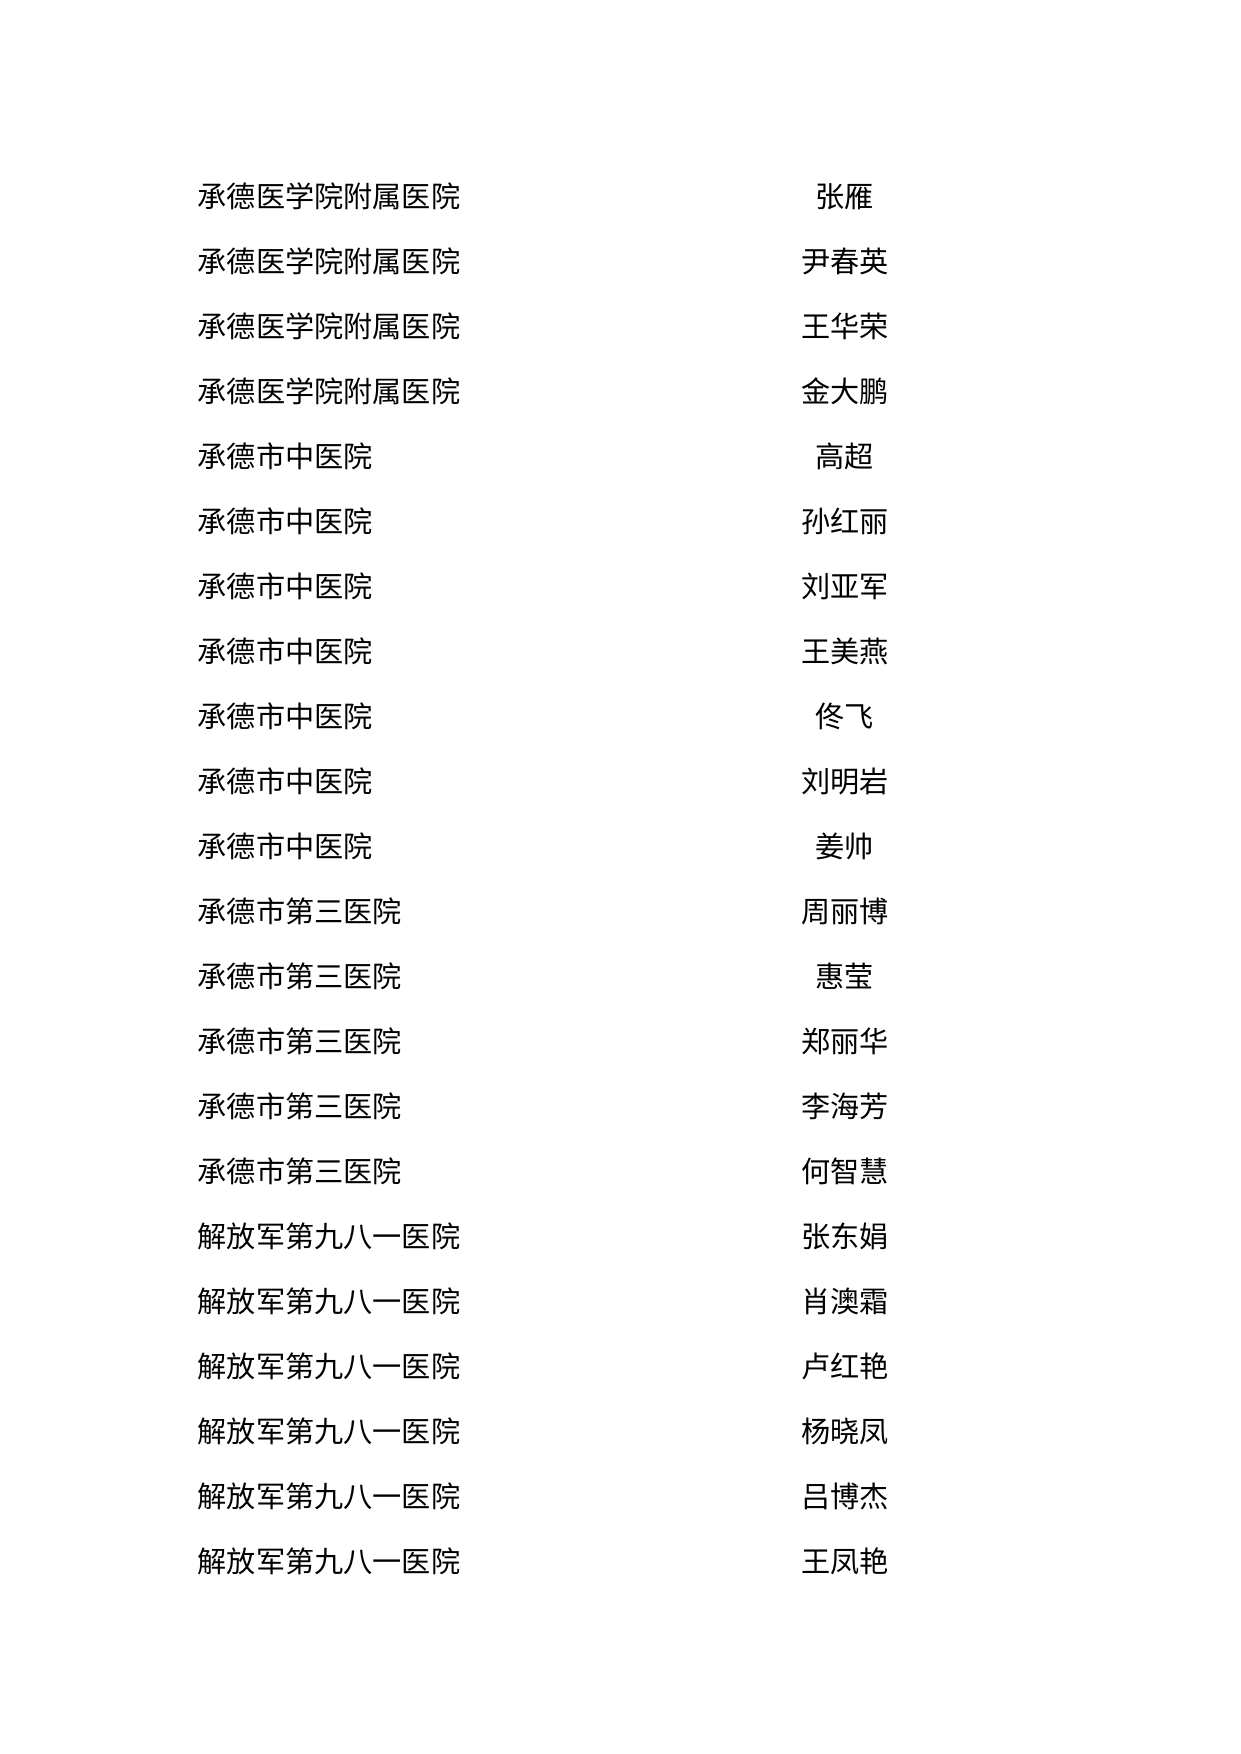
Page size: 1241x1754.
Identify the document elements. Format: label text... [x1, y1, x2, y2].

table_cell 解放军第九八一医院 [186, 1397, 763, 1462]
table_cell 承德医学院附属医院 [186, 292, 763, 357]
table_cell 王华荣 [763, 292, 926, 357]
table_cell 肖澳霜 [763, 1267, 926, 1332]
table_cell 承德医学院附属医院 [186, 162, 763, 227]
table_cell 承德市第三医院 [186, 1137, 763, 1202]
table_cell 解放军第九八一医院 [186, 1462, 763, 1527]
table_cell 承德市中医院 [186, 487, 763, 552]
table_cell 张东娟 [763, 1202, 926, 1267]
table_cell 吕博杰 [763, 1462, 926, 1527]
table_cell 卢红艳 [763, 1332, 926, 1397]
table_cell 承德市中医院 [186, 747, 763, 812]
table_cell 解放军第九八一医院 [186, 1267, 763, 1332]
table_cell 王美燕 [763, 617, 926, 682]
table_cell 杨晓凤 [763, 1397, 926, 1462]
table_cell 王凤艳 [763, 1527, 926, 1592]
table_cell 刘亚军 [763, 552, 926, 617]
table_cell 解放军第九八一医院 [186, 1332, 763, 1397]
table_cell 承德市第三医院 [186, 1007, 763, 1072]
table_cell 承德医学院附属医院 [186, 357, 763, 422]
table_cell 金大鹏 [763, 357, 926, 422]
table_cell 刘明岩 [763, 747, 926, 812]
table_cell 解放军第九八一医院 [186, 1527, 763, 1592]
table_cell 承德市中医院 [186, 552, 763, 617]
table_cell 姜帅 [763, 812, 926, 877]
table_cell 李海芳 [763, 1072, 926, 1137]
table_cell 孙红丽 [763, 487, 926, 552]
table_cell 何智慧 [763, 1137, 926, 1202]
table_cell 惠莹 [763, 942, 926, 1007]
table_cell 承德市第三医院 [186, 1072, 763, 1137]
table_cell 佟飞 [763, 682, 926, 747]
table_cell 周丽博 [763, 877, 926, 942]
table_cell 承德市第三医院 [186, 877, 763, 942]
table_cell 承德市中医院 [186, 422, 763, 487]
table_cell 承德市中医院 [186, 682, 763, 747]
table_cell 解放军第九八一医院 [186, 1202, 763, 1267]
table_cell 承德市中医院 [186, 812, 763, 877]
table_cell 承德市中医院 [186, 617, 763, 682]
table_cell 承德市第三医院 [186, 942, 763, 1007]
table_cell 高超 [763, 422, 926, 487]
table_cell 郑丽华 [763, 1007, 926, 1072]
table_cell 承德医学院附属医院 [186, 227, 763, 292]
table_cell 尹春英 [763, 227, 926, 292]
table_cell 张雁 [763, 162, 926, 227]
